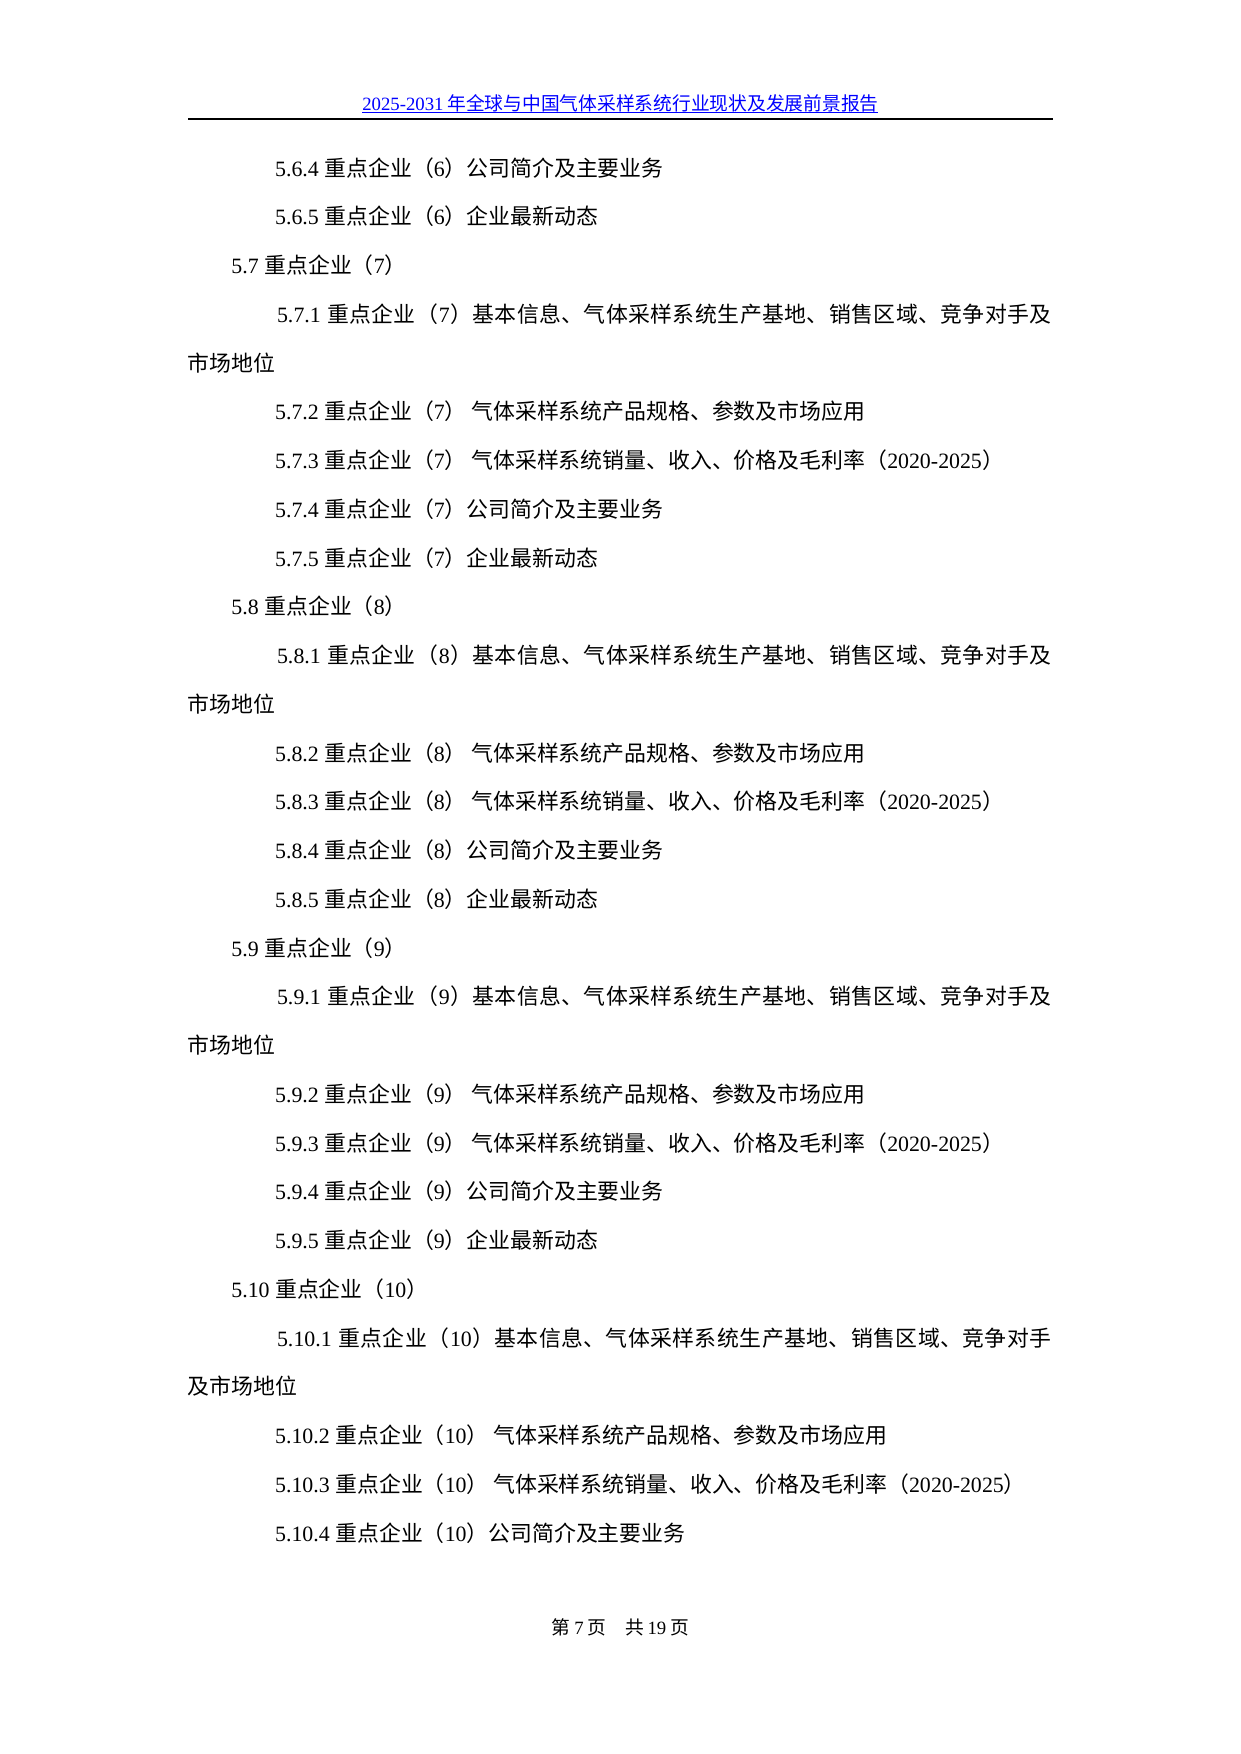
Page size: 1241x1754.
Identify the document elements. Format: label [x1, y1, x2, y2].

text [187, 150, 1053, 1548]
